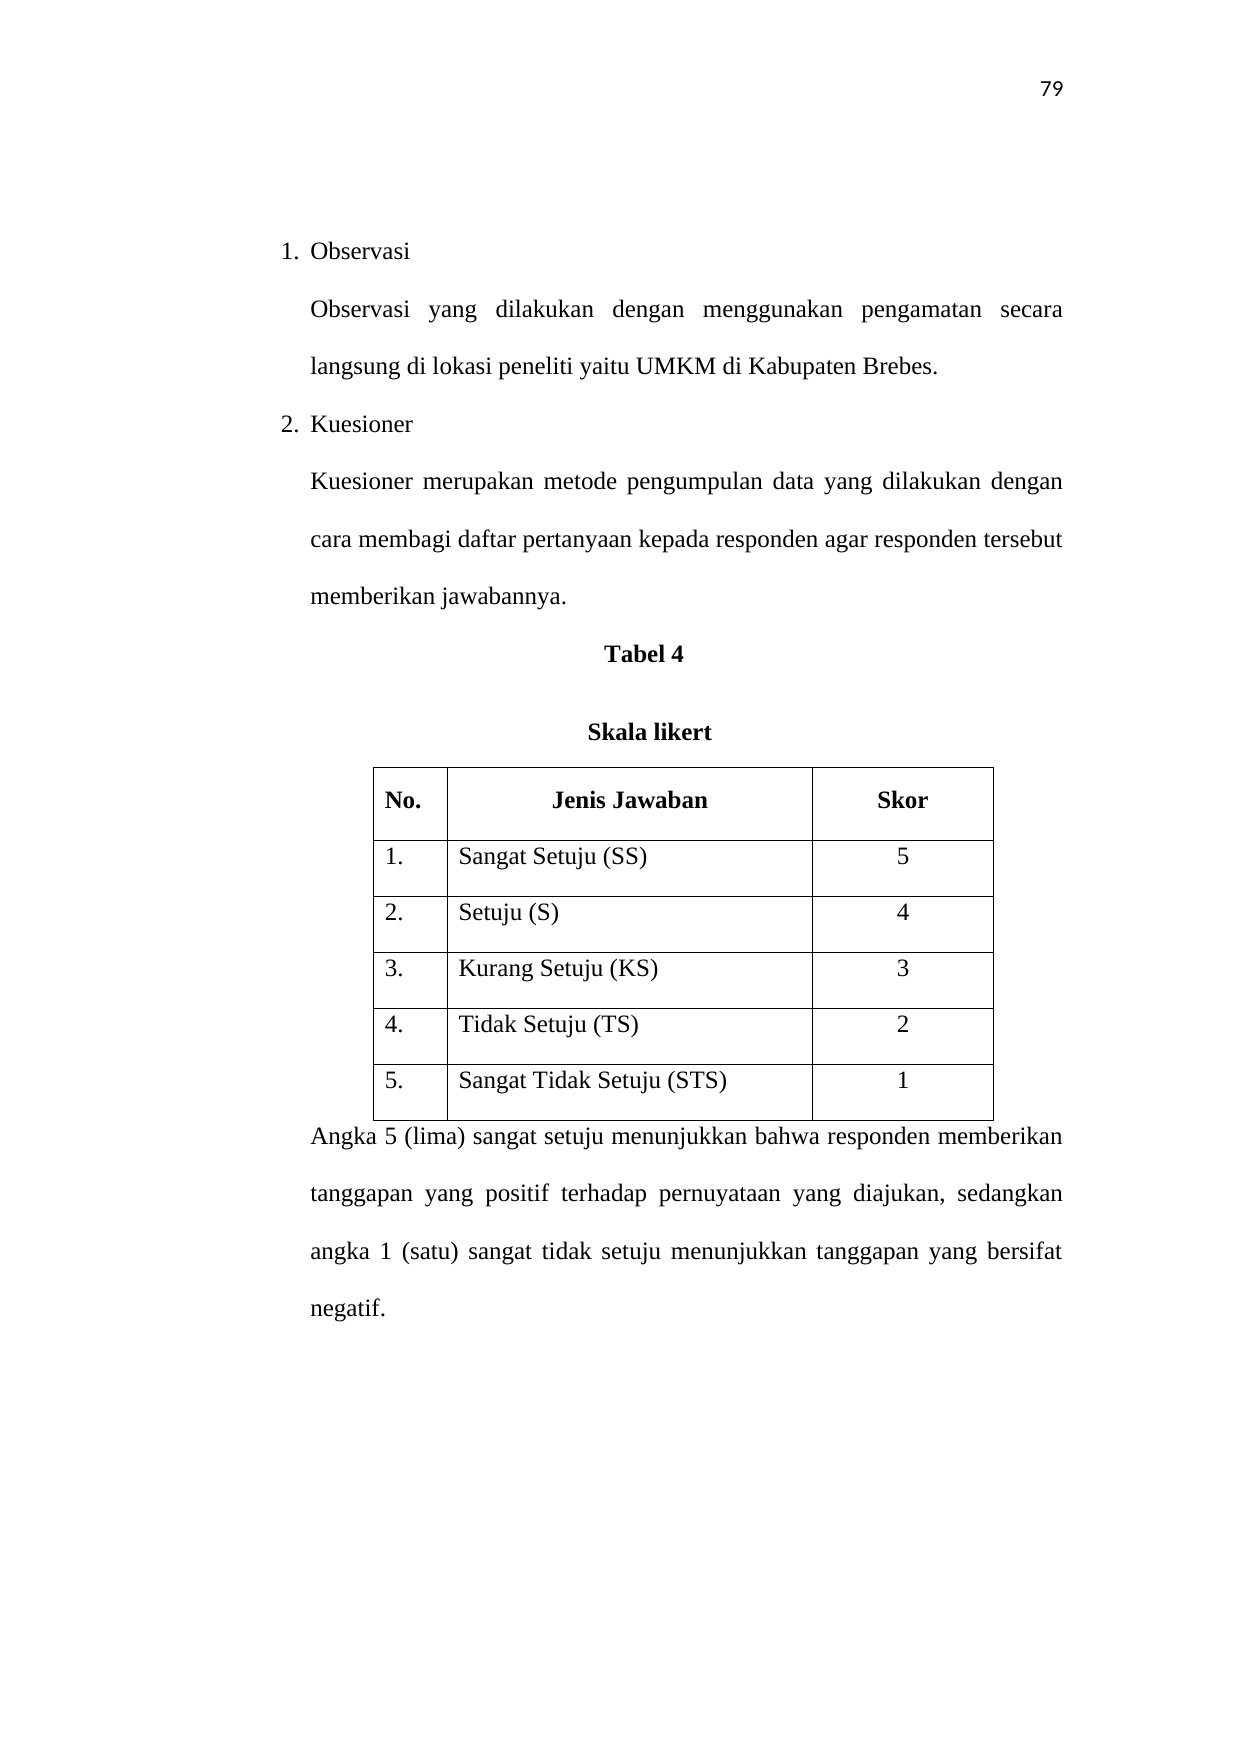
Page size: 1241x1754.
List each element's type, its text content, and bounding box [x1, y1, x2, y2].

table_header No. [374, 768, 447, 840]
table_cell Sangat Setuju (SS) [448, 841, 812, 896]
table_cell 4. [374, 1009, 447, 1064]
table_cell 3. [374, 953, 447, 1008]
table_cell 3 [813, 953, 993, 1008]
text Angka 5 (lima) sangat setuju menunjukkan bahwa responden memberikan tanggapan yang positif terhadap pernuyataan yang diajukan, sedangkan angka 1 (satu) sangat tidak setuju menunjukkan tanggapan yang bersifat negatif. [310, 1121, 1063, 1322]
text Skala likert [236, 717, 1063, 746]
table_cell Tidak Setuju (TS) [448, 1009, 812, 1064]
table_header Jenis Jawaban [448, 768, 812, 840]
list Observasi yang dilakukan dengan menggunakan pengamatan secara langsung di lokasi peneliti yaitu UMKM di Kabupaten Brebes. [310, 294, 1063, 380]
table_cell 2. [374, 897, 447, 952]
table_cell 4 [813, 897, 993, 952]
table_cell 1. [374, 841, 447, 896]
table_cell 2 [813, 1009, 993, 1064]
table_cell 5. [374, 1065, 447, 1120]
table_header Skor [813, 768, 993, 840]
list Tabel 4 [310, 639, 1063, 667]
list Observasi [281, 236, 1063, 265]
table_cell 1 [813, 1065, 993, 1120]
table_cell Kurang Setuju (KS) [448, 953, 812, 1008]
table_cell Sangat Tidak Setuju (STS) [448, 1065, 812, 1120]
list Kuesioner merupakan metode pengumpulan data yang dilakukan dengan cara membagi daftar pertanyaan kepada responden agar responden tersebut memberikan jawabannya. [310, 466, 1063, 610]
table_cell 5 [813, 841, 993, 896]
list Kuesioner [281, 409, 1063, 437]
table_cell Setuju (S) [448, 897, 812, 952]
